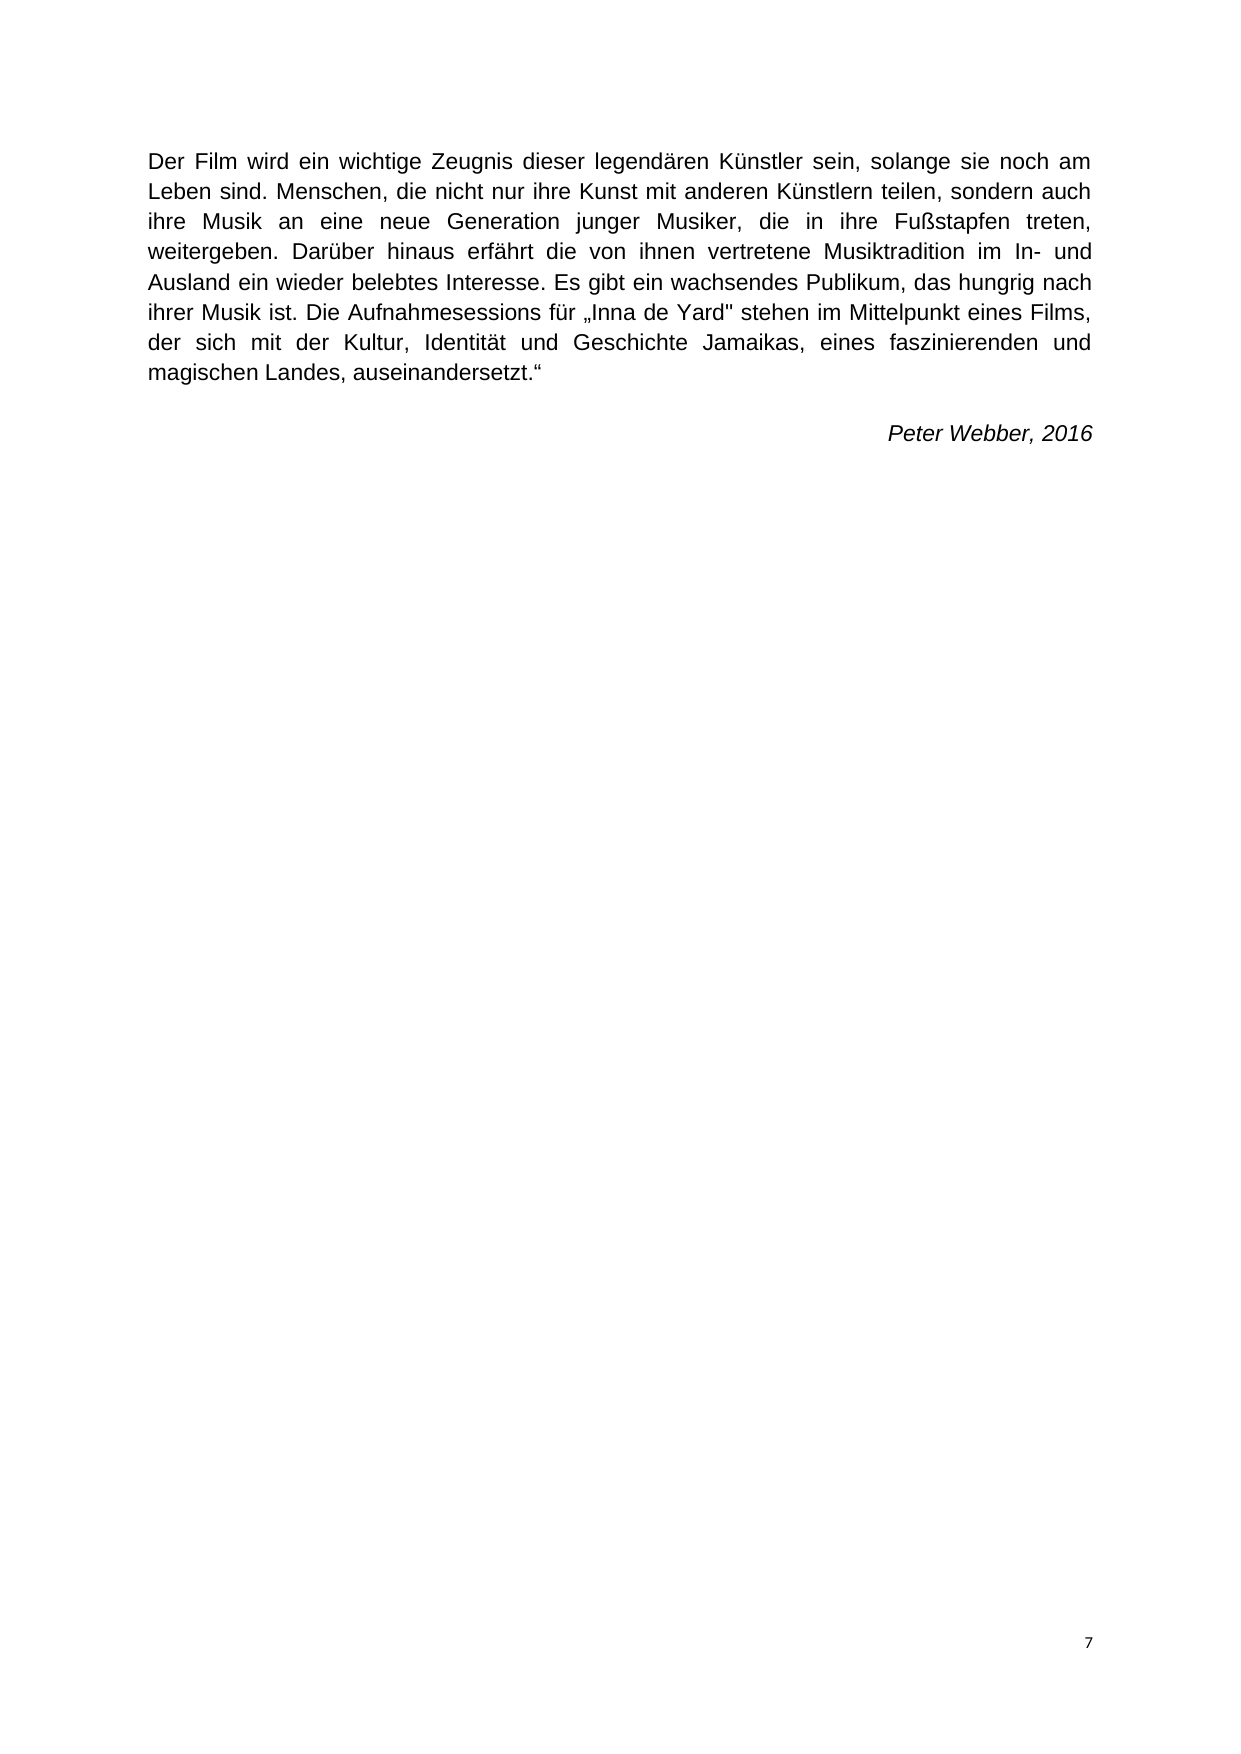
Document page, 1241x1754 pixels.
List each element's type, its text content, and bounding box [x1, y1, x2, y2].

text Der Film wird ein wichtige Zeugnis dieser legendären Künstler sein, solange sie noch am Leben sind. Menschen, die nicht nur ihre Kunst mit anderen Künstlern teilen, sondern auch ihre Musik an eine neue Generation junger Musiker, die in ihre Fußstapfen treten, weitergeben. Darüber hinaus erfährt die von ihnen vertretene Musiktradition im In- und Ausland ein wieder belebtes Interesse. Es gibt ein wachsendes Publikum, das hungrig nach ihrer Musik ist. Die Aufnahmesessions für „Inna de Yard" stehen im Mittelpunkt eines Films, der sich mit der Kultur, Identität und Geschichte Jamaikas, eines faszinierenden und magischen Landes, auseinandersetzt.“ [148, 148, 1093, 385]
text Peter Webber, 2016 [148, 419, 1093, 446]
